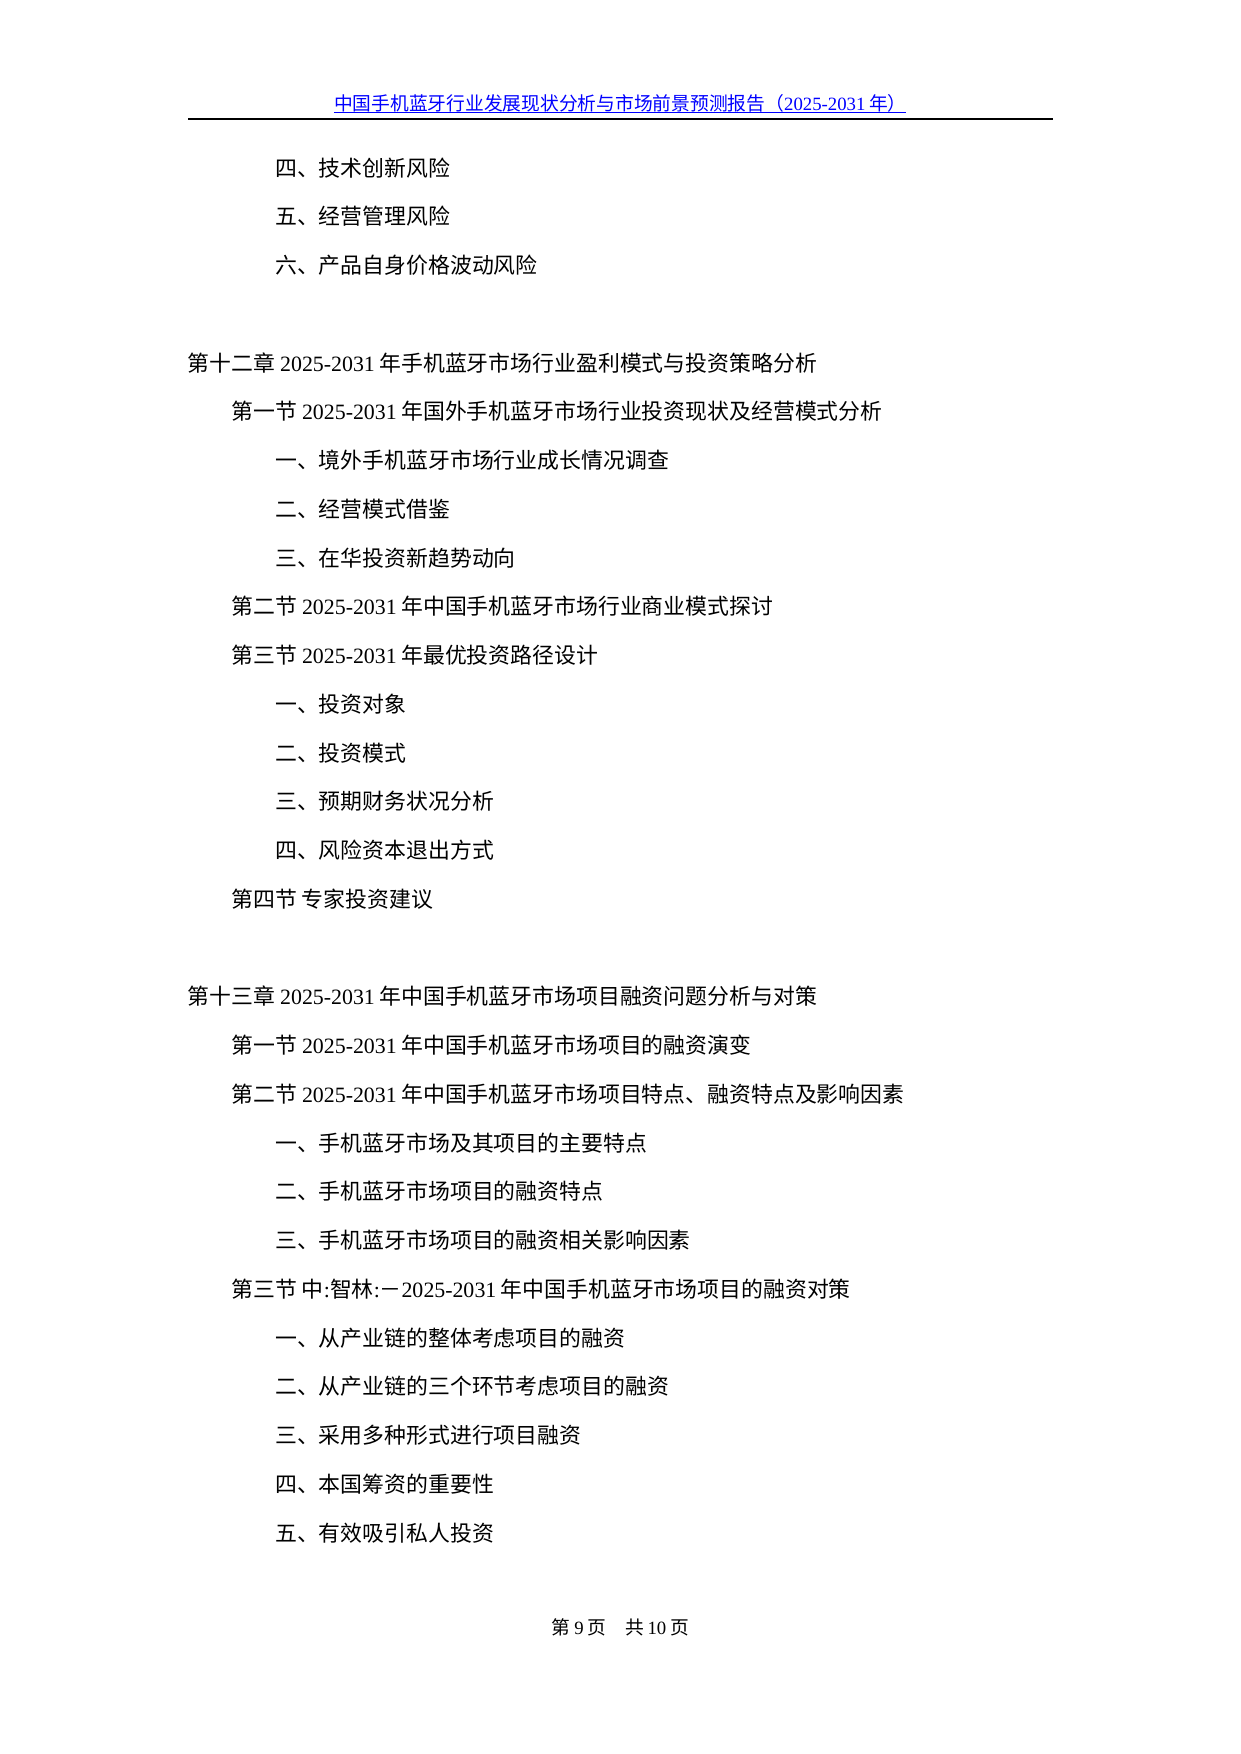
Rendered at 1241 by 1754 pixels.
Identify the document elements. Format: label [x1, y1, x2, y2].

text [187, 150, 1053, 1548]
